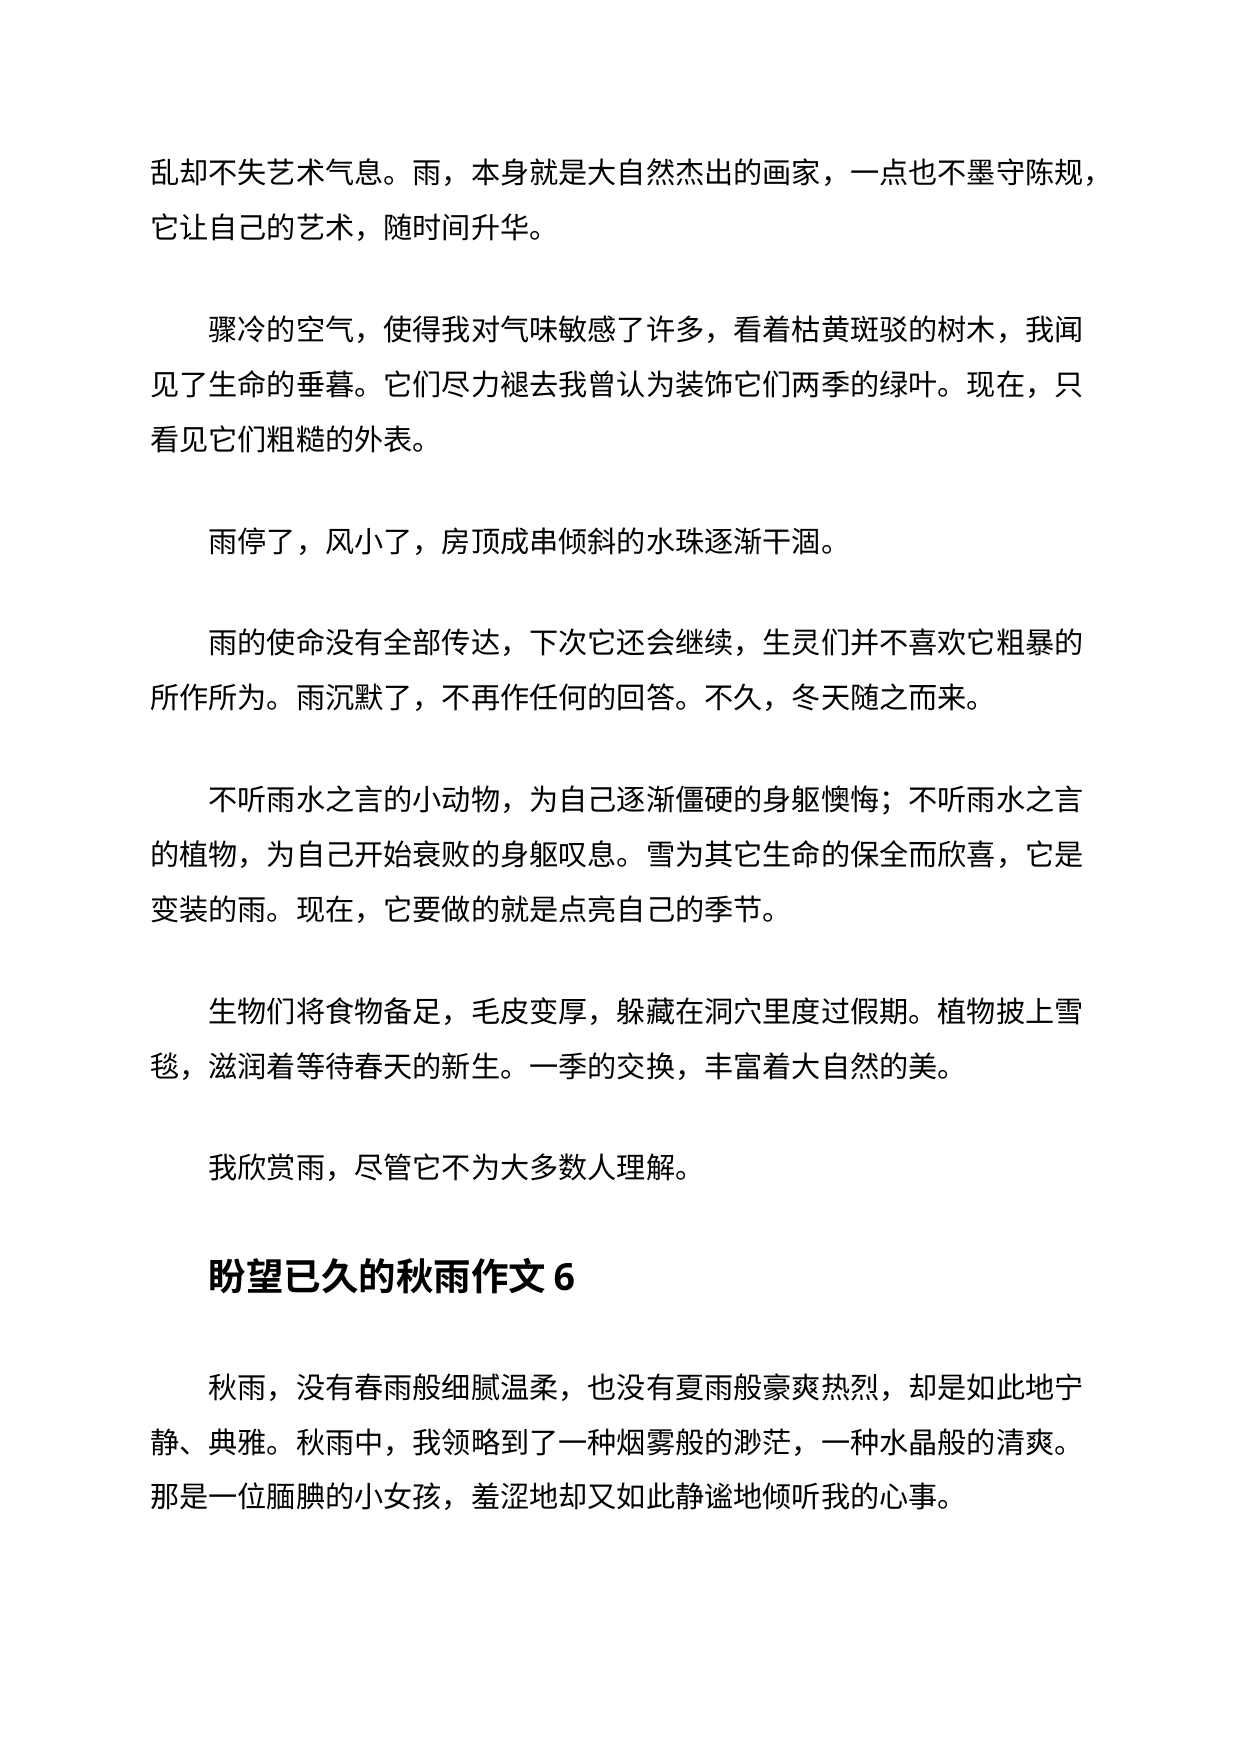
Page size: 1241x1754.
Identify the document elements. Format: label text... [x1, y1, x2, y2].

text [150, 150, 1090, 247]
text 骤冷的空气，使得我对气味敏感了许多，看着枯黄斑驳的树木，我闻见了生命的垂暮。它们尽力褪去我曾认为装饰它们两季的绿叶。现在，只看见它们粗糙的外表。 [150, 307, 1090, 459]
text 盼望已久的秋雨作文6 [150, 1247, 1090, 1301]
text 秋雨，没有春雨般细腻温柔，也没有夏雨般豪爽热烈，却是如此地宁静、典雅。秋雨中，我领略到了一种烟雾般的渺茫，一种水晶般的清爽。那是一位腼腆的小女孩，羞涩地却又如此静谧地倾听我的心事。 [150, 1364, 1090, 1516]
text 不听雨水之言的小动物，为自己逐渐僵硬的身躯懊悔；不听雨水之言的植物，为自己开始衰败的身躯叹息。雪为其它生命的保全而欣喜，它是变装的雨。现在，它要做的就是点亮自己的季节。 [150, 777, 1090, 929]
text 生物们将食物备足，毛皮变厚，躲藏在洞穴里度过假期。植物披上雪毯，滋润着等待春天的新生。一季的交换，丰富着大自然的美。 [150, 988, 1090, 1085]
text 我欣赏雨，尽管它不为大多数人理解。 [150, 1145, 1090, 1187]
text 雨的使命没有全部传达，下次它还会继续，生灵们并不喜欢它粗暴的所作所为。雨沉默了，不再作任何的回答。不久，冬天随之而来。 [150, 620, 1090, 717]
text 雨停了，风小了，房顶成串倾斜的水珠逐渐干涸。 [150, 518, 1090, 561]
